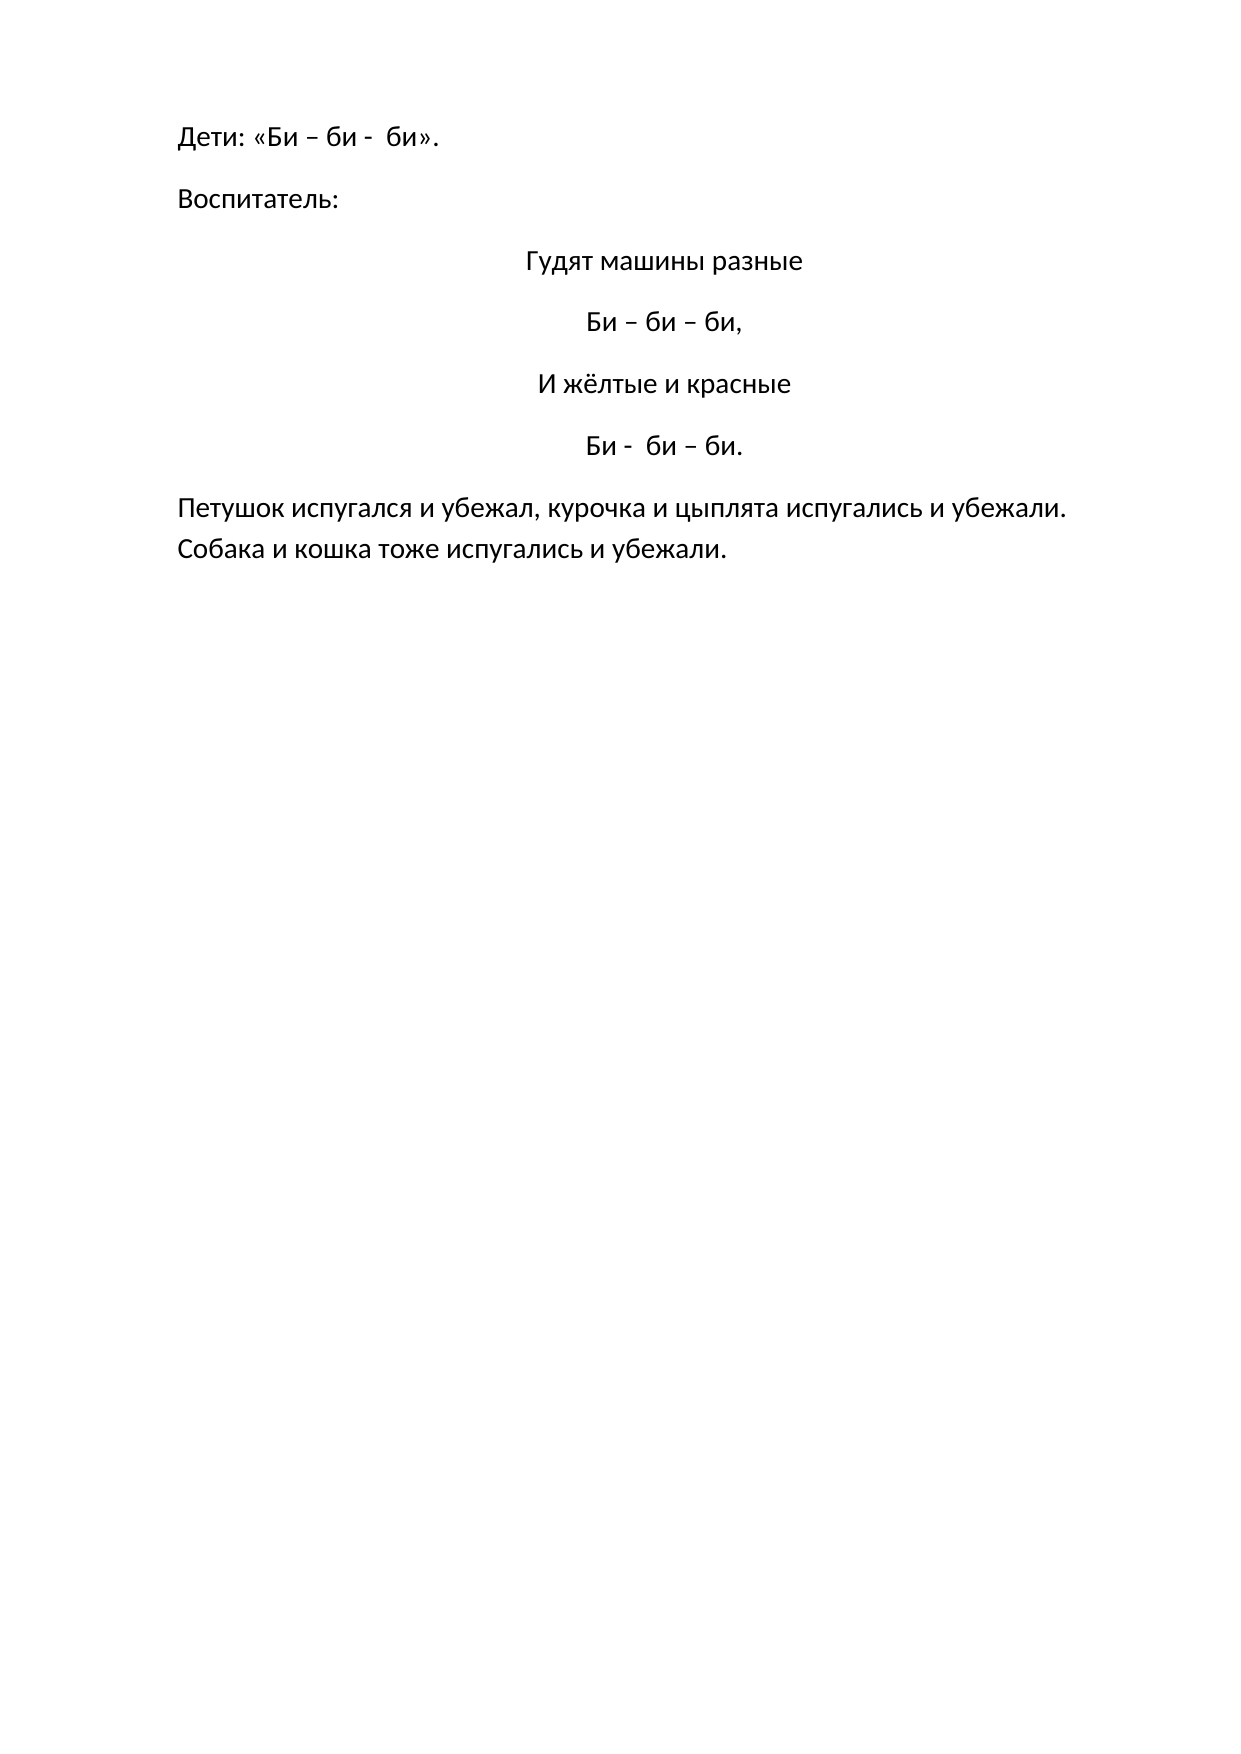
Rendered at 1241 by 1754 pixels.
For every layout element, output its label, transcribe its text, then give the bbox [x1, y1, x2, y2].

text Воспитатель: [177, 180, 1152, 216]
text И жёлтые и красные [177, 365, 1152, 401]
text Би – би – би, [177, 303, 1152, 339]
text Гудят машины разные [177, 242, 1152, 277]
text Петушок испугался и убежал, курочка и цыплята испугались и убежали. Собака и кошка тоже испугались и убежали. [177, 489, 1152, 565]
text Дети: «Би – би - би». [177, 118, 1152, 154]
text Би - би – би. [177, 427, 1152, 463]
